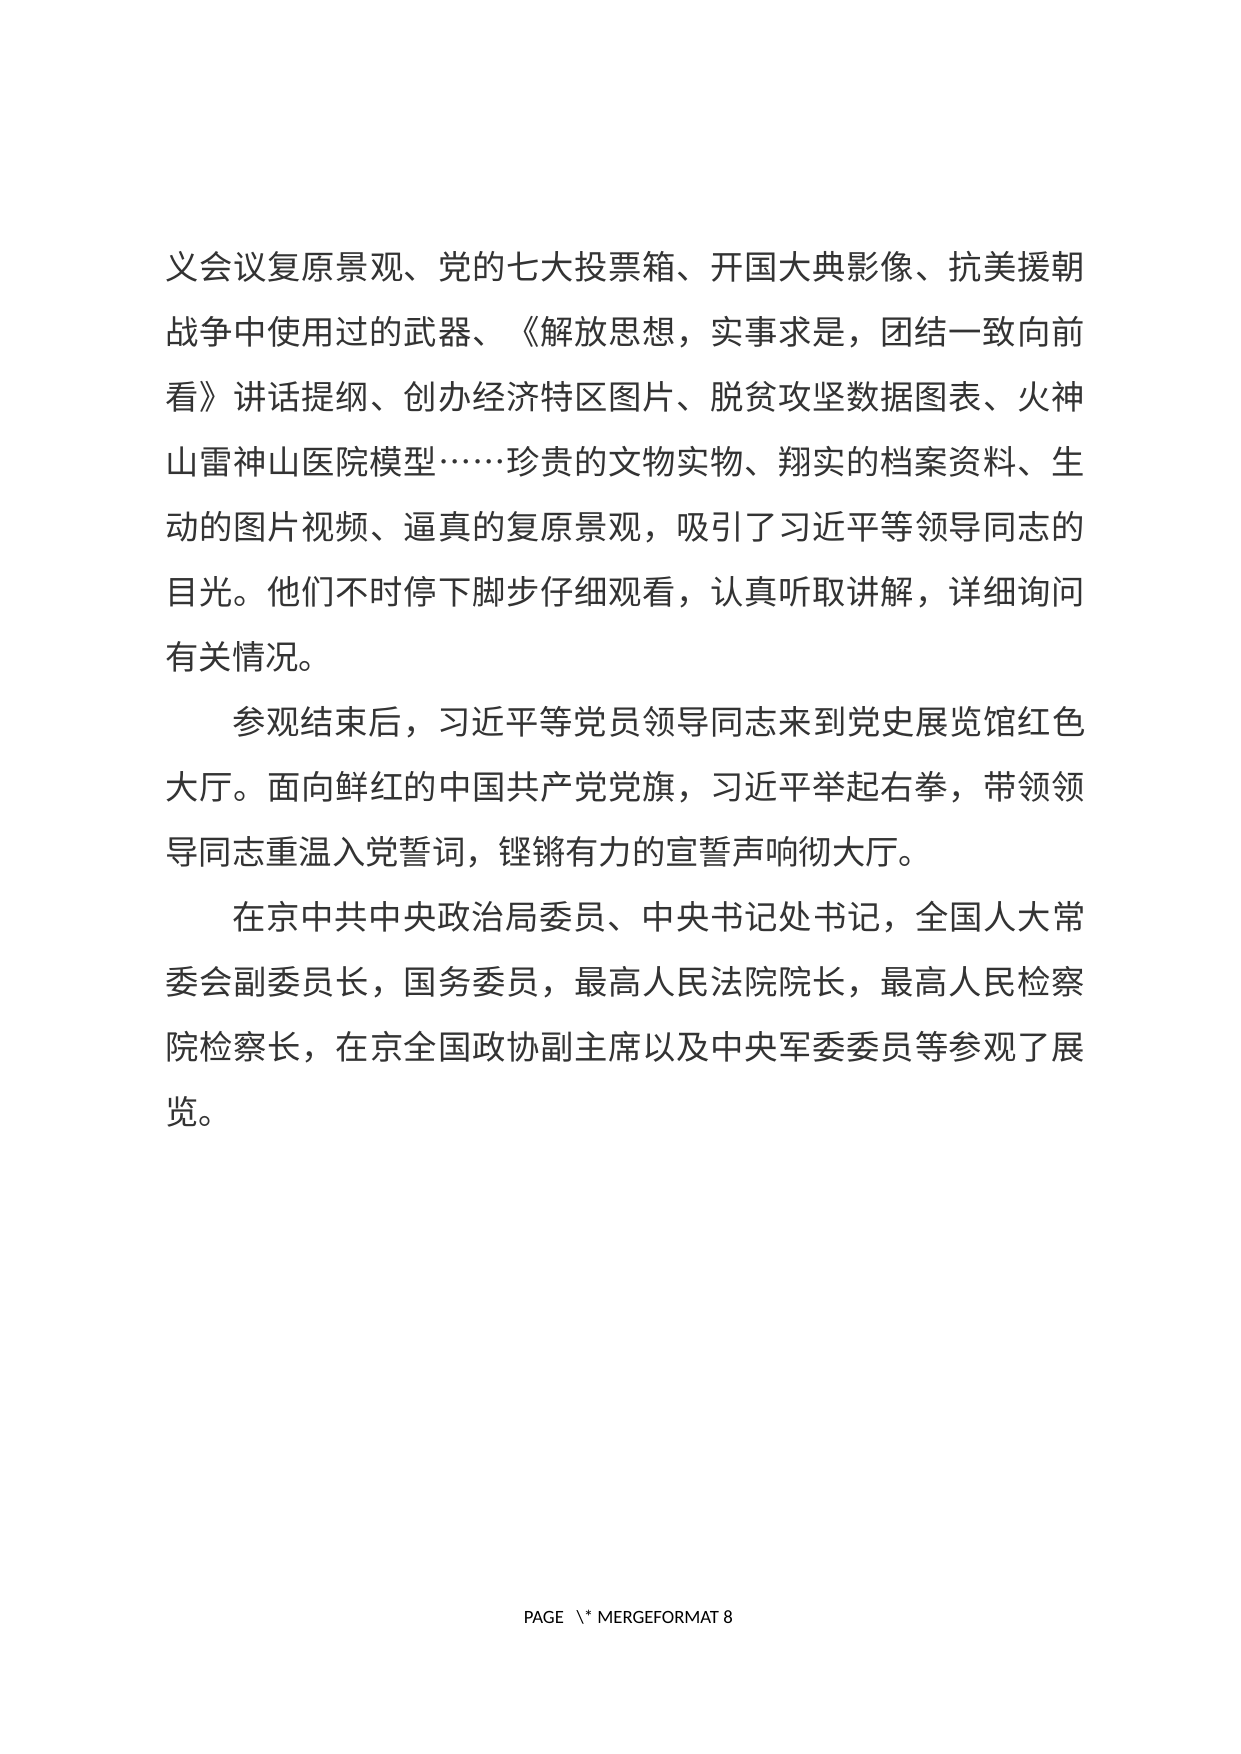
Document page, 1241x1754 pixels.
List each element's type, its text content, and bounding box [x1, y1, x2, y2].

text 在京中共中央政治局委员、中央书记处书记，全国人大常委会副委员长，国务委员，最高人民法院院长，最高人民检察院检察长，在京全国政协副主席以及中央军委委员等参观了展览。 [165, 883, 1087, 1143]
text 参观结束后，习近平等党员领导同志来到党史展览馆红色大厅。面向鲜红的中国共产党党旗，习近平举起右拳，带领领导同志重温入党誓词，铿锵有力的宣誓声响彻大厅。 [165, 688, 1087, 883]
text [165, 233, 1087, 688]
